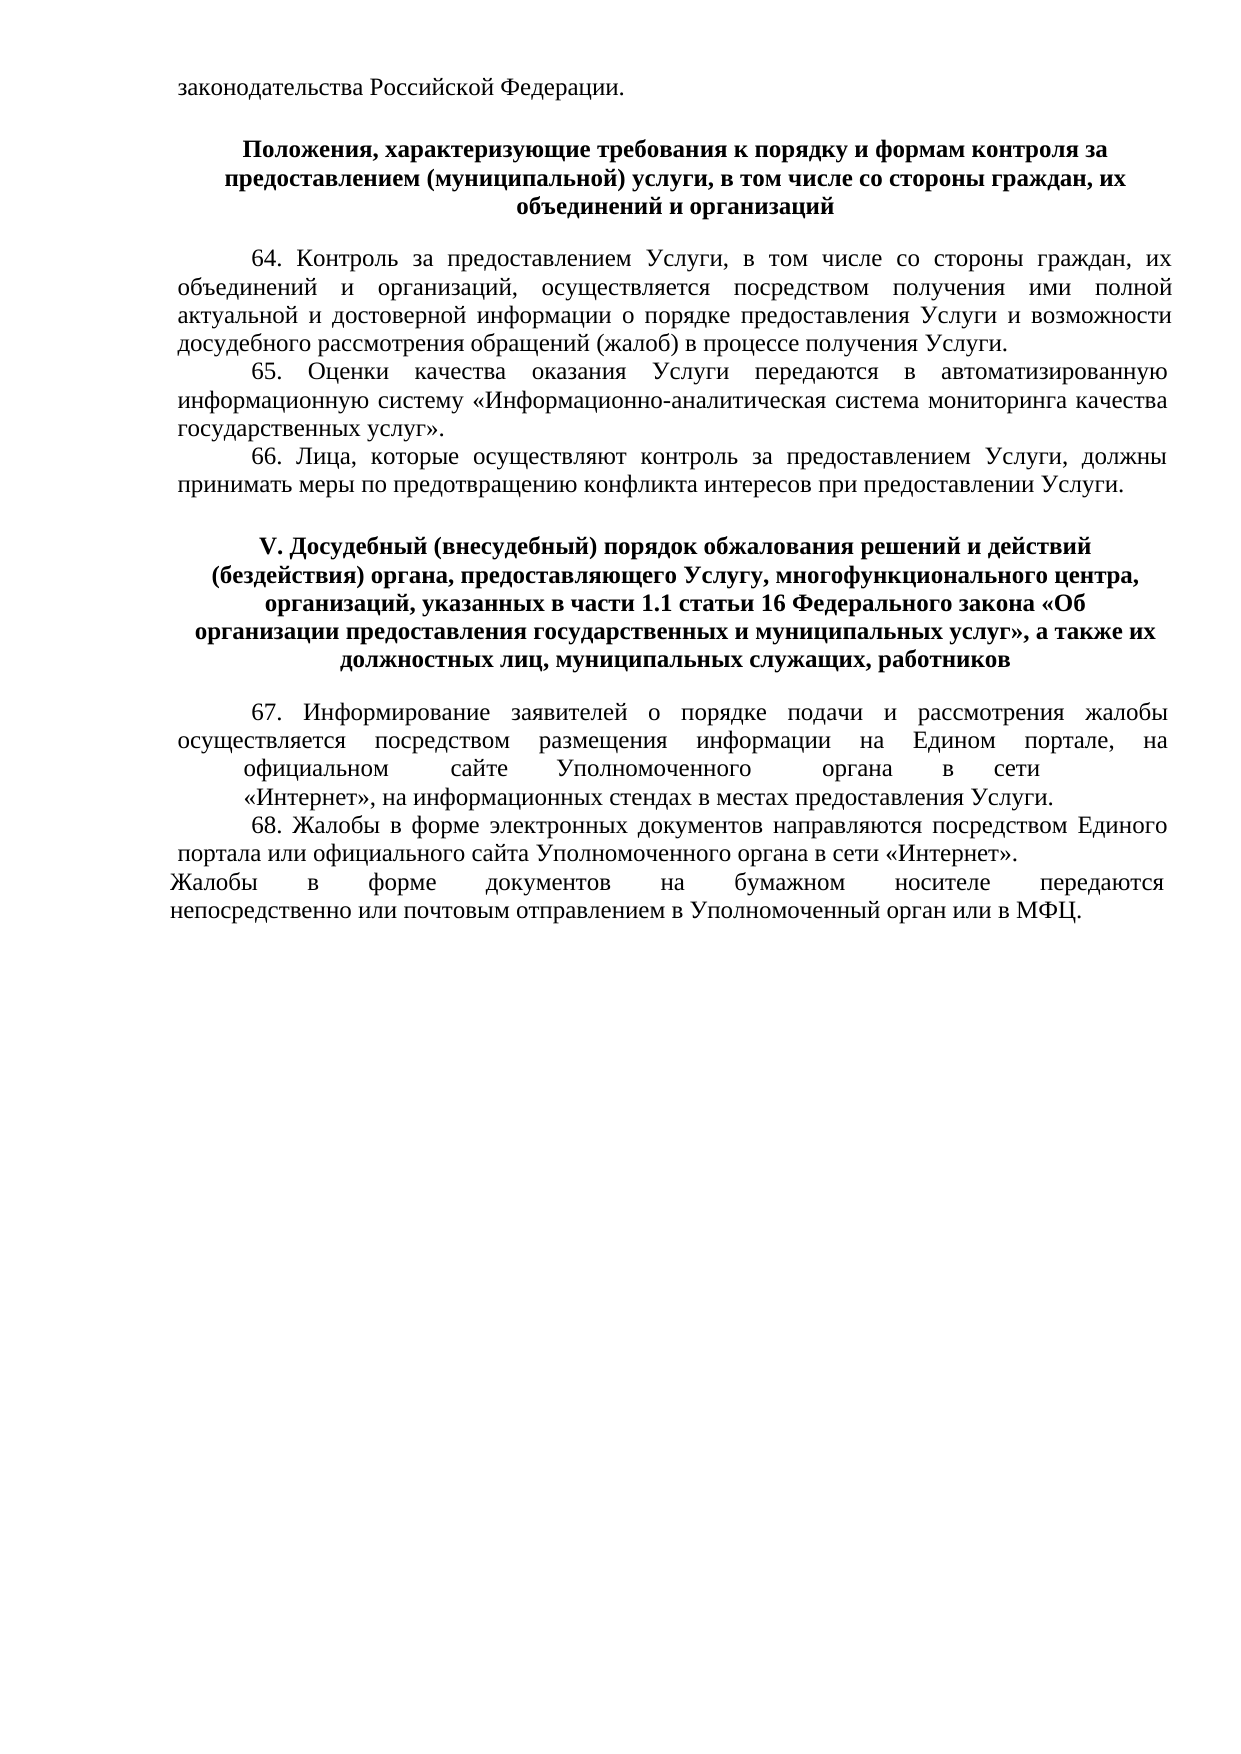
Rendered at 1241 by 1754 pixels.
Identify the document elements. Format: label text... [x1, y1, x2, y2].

text Жалобы в форме документов на бумажном носителе передаются непосредственно или почтовым отправлением в Уполномоченный орган или в МФЦ. [170, 867, 1166, 924]
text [177, 73, 1168, 101]
text 68. Жалобы в форме электронных документов направляются посредством Единого портала или официального сайта Уполномоченного органа в сети «Интернет». [177, 811, 1168, 867]
text V. Досудебный (внесудебный) порядок обжалования решений и действий (бездействия) органа, предоставляющего Услугу, многофункционального центра, организаций, указанных в части 1.1 статьи 16 Федерального закона «Об организации предоставления государственных и муниципальных услуг», а также их должностных лиц, муниципальных служащих, работников [192, 532, 1159, 673]
text 64. Контроль за предоставлением Услуги, в том числе со стороны граждан, их объединений и организаций, осуществляется посредством получения ими полной актуальной и достоверной информации о порядке предоставления Услуги и возможности досудебного рассмотрения обращений (жалоб) в процессе получения Услуги. [177, 244, 1173, 357]
text 66. Лица, которые осуществляют контроль за предоставлением Услуги, должны принимать меры по предотвращению конфликта интересов при предоставлении Услуги. [177, 442, 1168, 498]
text 67. Информирование заявителей о порядке подачи и рассмотрения жалобы осуществляется посредством размещения информации на Едином портале, на официальном сайте Уполномоченного органа в сети «Интернет», на информационных стендах в местах предоставления Услуги. [177, 698, 1168, 811]
text Положения, характеризующие требования к порядку и формам контроля за предоставлением (муниципальной) услуги, в том числе со стороны граждан, их объединений и организаций [211, 135, 1140, 220]
text 65. Оценки качества оказания Услуги передаются в автоматизированную информационную систему «Информационно-аналитическая система мониторинга качества государственных услуг». [177, 357, 1168, 442]
